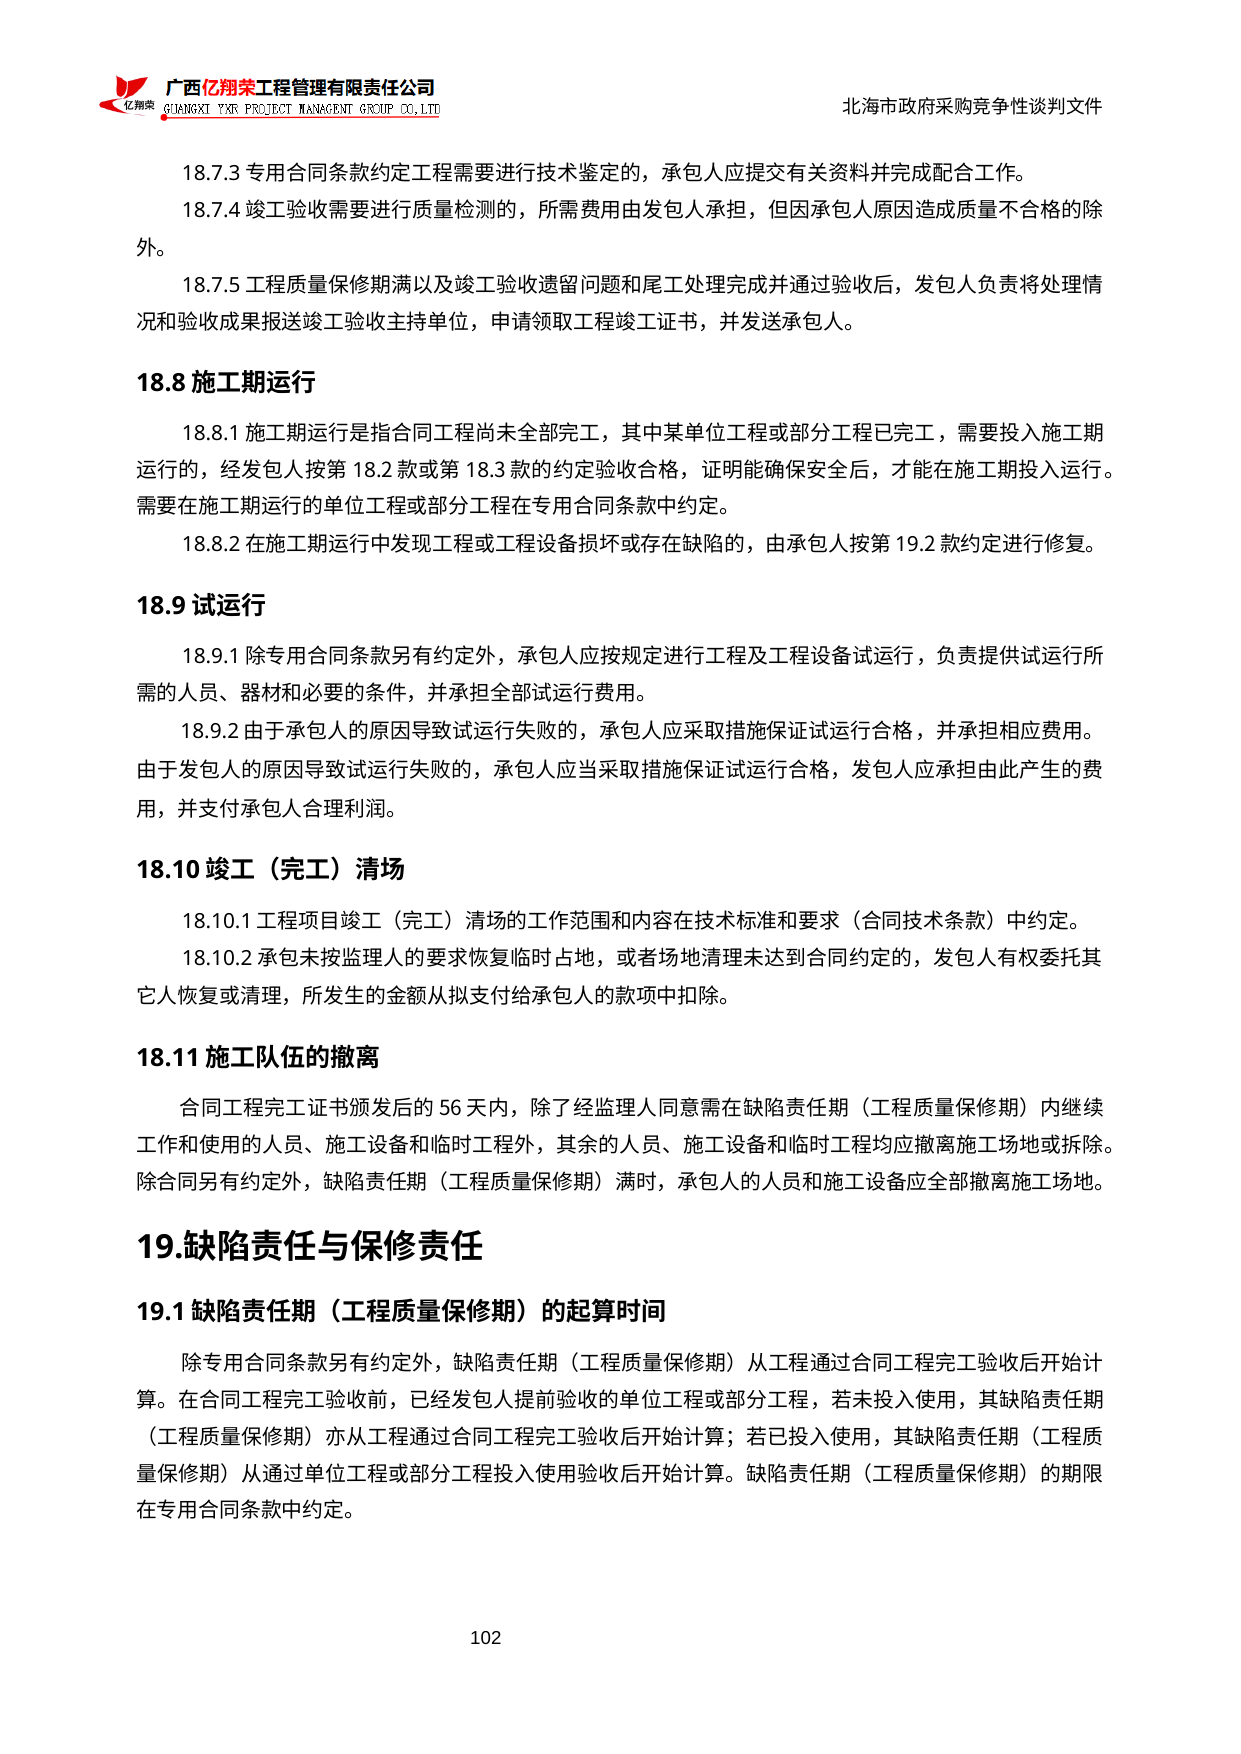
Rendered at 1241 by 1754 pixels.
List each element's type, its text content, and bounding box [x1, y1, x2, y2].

text 合同工程完工证书颁发后的56天内，除了经监理人同意需在缺陷责任期（工程质量保修期）内继续工作和使用的人员、施工设备和临时工程外，其余的人员、施工设备和临时工程均应撤离施工场地或拆除。除合同另有约定外，缺陷责任期（工程质量保修期）满时，承包人的人员和施工设备应全部撤离施工场地。 [136, 1086, 1104, 1197]
text 19.缺陷责任与保修责任 [136, 1228, 1104, 1266]
text 18.7.5工程质量保修期满以及竣工验收遗留问题和尾工处理完成并通过验收后，发包人负责将处理情况和验收成果报送竣工验收主持单位，申请领取工程竣工证书，并发送承包人。 [136, 263, 1104, 337]
text 18.9试运行 [136, 584, 1104, 622]
text 18.9.2由于承包人的原因导致试运行失败的，承包人应采取措施保证试运行合格，并承担相应费用。由于发包人的原因导致试运行失败的，承包人应当采取措施保证试运行合格，发包人应承担由此产生的费用，并支付承包人合理利润。 [136, 707, 1104, 824]
text 18.10.2承包未按监理人的要求恢复临时占地，或者场地清理未达到合同约定的，发包人有权委托其它人恢复或清理，所发生的金额从拟支付给承包人的款项中扣除。 [136, 936, 1104, 1011]
text 19.1缺陷责任期（工程质量保修期）的起算时间 [136, 1291, 1104, 1328]
text 18.11施工队伍的撤离 [136, 1036, 1104, 1074]
text 18.7.4竣工验收需要进行质量检测的，所需费用由发包人承担，但因承包人原因造成质量不合格的除外。 [136, 187, 1104, 263]
text 18.7.3专用合同条款约定工程需要进行技术鉴定的，承包人应提交有关资料并完成配合工作。 [136, 150, 1104, 187]
text 18.9.1除专用合同条款另有约定外，承包人应按规定进行工程及工程设备试运行，负责提供试运行所需的人员、器材和必要的条件，并承担全部试运行费用。 [136, 634, 1104, 707]
text 18.8.2在施工期运行中发现工程或工程设备损坏或存在缺陷的，由承包人按第19.2款约定进行修复。 [136, 521, 1104, 559]
text 18.10竣工（完工）清场 [136, 849, 1104, 886]
picture [95, 72, 445, 125]
text 18.8.1施工期运行是指合同工程尚未全部完工，其中某单位工程或部分工程已完工，需要投入施工期运行的，经发包人按第18.2款或第18.3款的约定验收合格，证明能确保安全后，才能在施工期投入运行。需要在施工期运行的单位工程或部分工程在专用合同条款中约定。 [136, 412, 1104, 521]
text 除专用合同条款另有约定外，缺陷责任期（工程质量保修期）从工程通过合同工程完工验收后开始计算。在合同工程完工验收前，已经发包人提前验收的单位工程或部分工程，若未投入使用，其缺陷责任期（工程质量保修期）亦从工程通过合同工程完工验收后开始计算；若已投入使用，其缺陷责任期（工程质量保修期）从通过单位工程或部分工程投入使用验收后开始计算。缺陷责任期（工程质量保修期）的期限在专用合同条款中约定。 [136, 1341, 1104, 1525]
text 18.10.1工程项目竣工（完工）清场的工作范围和内容在技术标准和要求（合同技术条款）中约定。 [136, 899, 1104, 936]
text 18.8施工期运行 [136, 362, 1104, 399]
